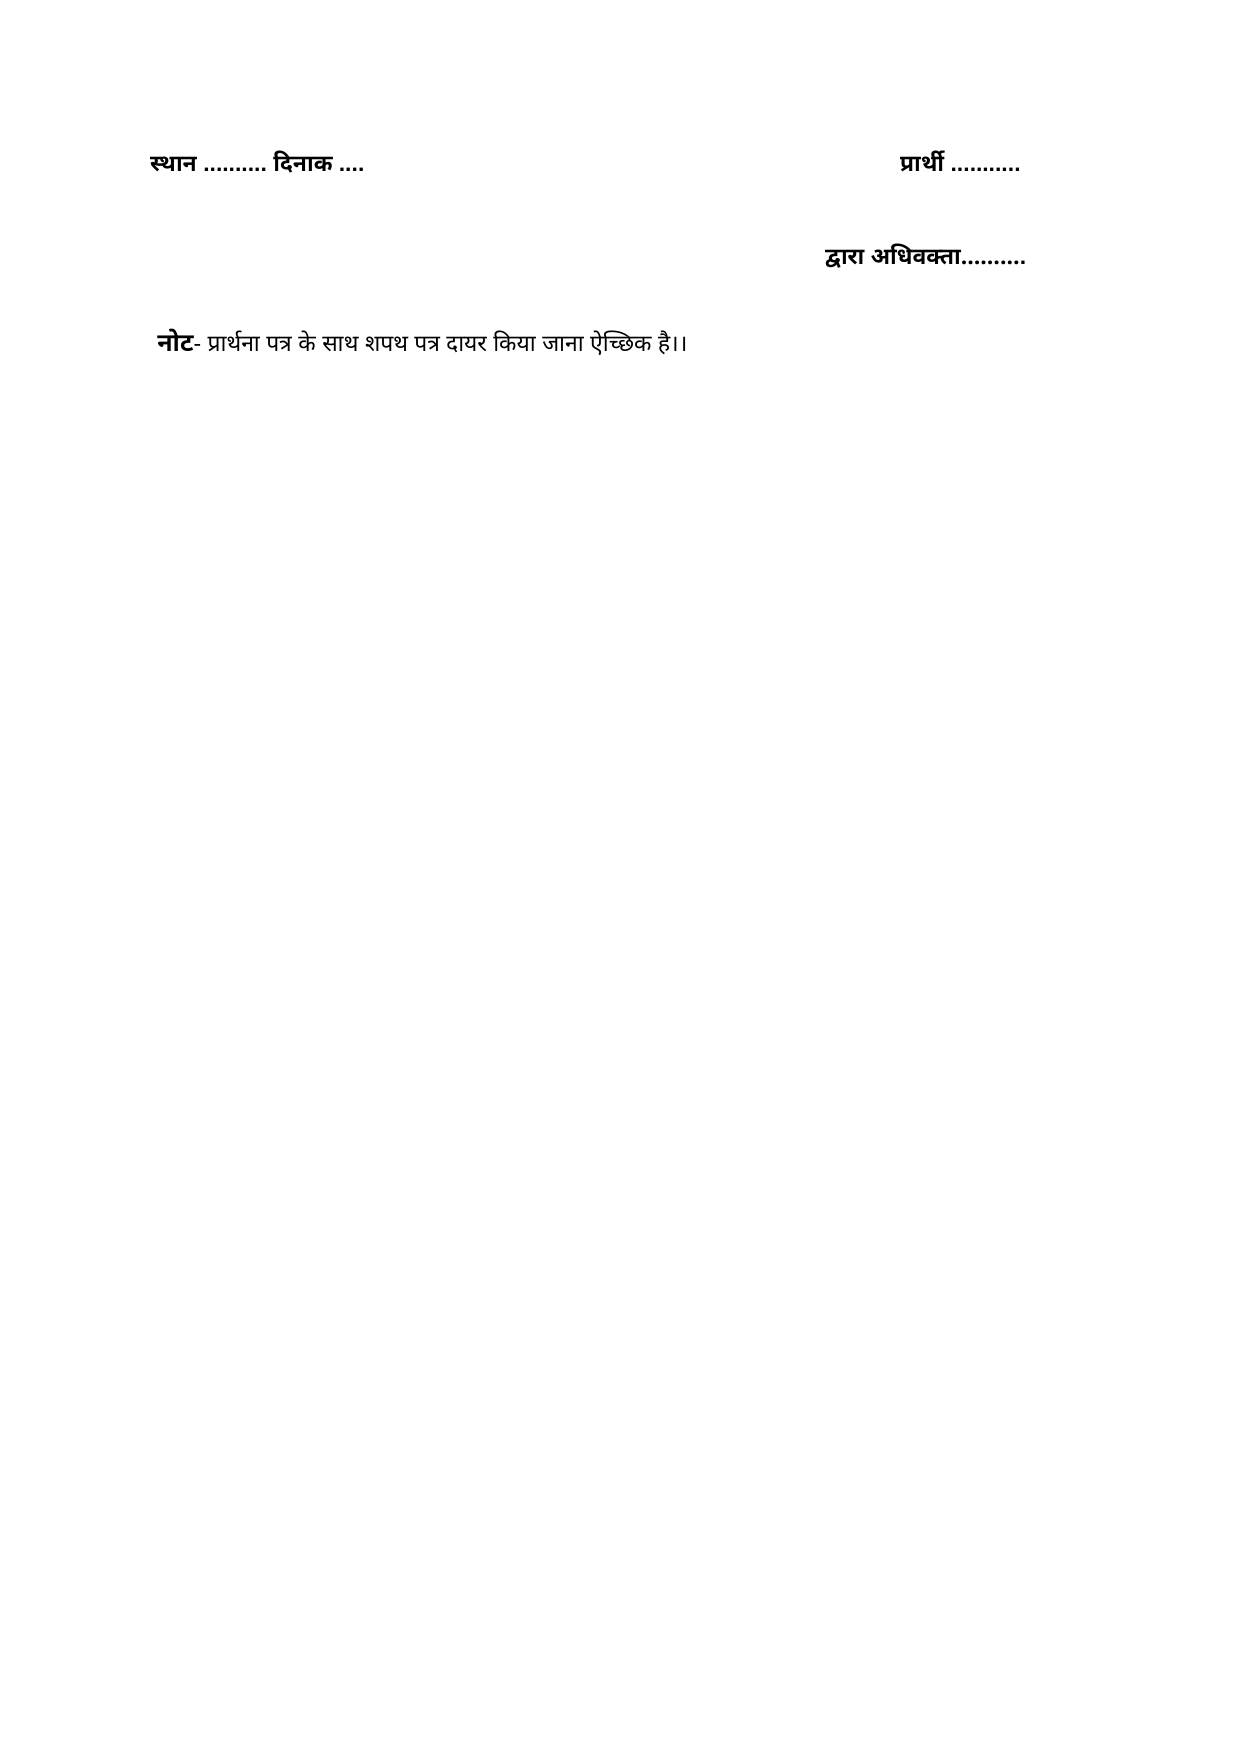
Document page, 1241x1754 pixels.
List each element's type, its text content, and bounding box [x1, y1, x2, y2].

text नोट- प्रार्थना पत्र के साथ शपथ पत्र दायर किया जाना ऐच्छिक है।। [150, 329, 1090, 361]
text स्थान .......... दिनाक .... प्रार्थी ........... [150, 150, 1090, 181]
text द्वारा अधिवक्ता………. [750, 243, 1090, 274]
